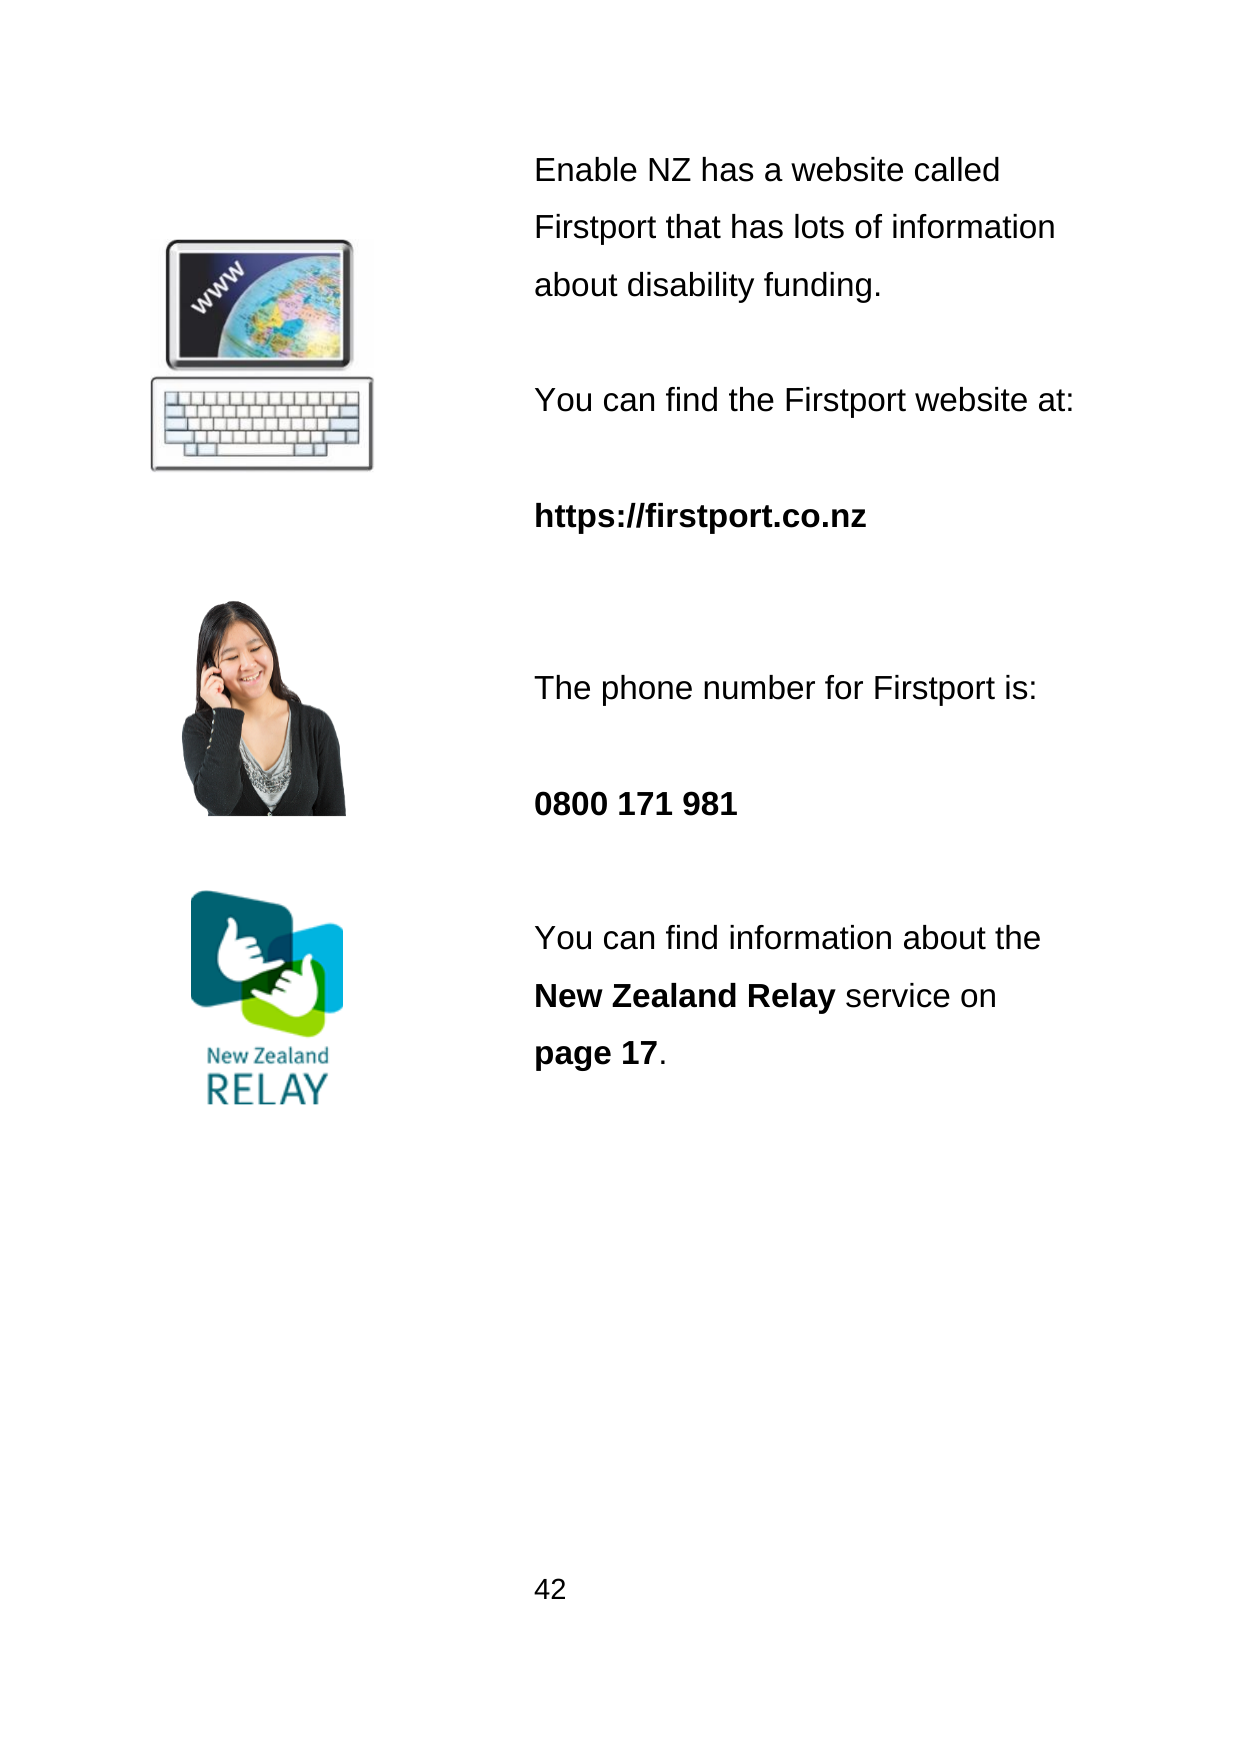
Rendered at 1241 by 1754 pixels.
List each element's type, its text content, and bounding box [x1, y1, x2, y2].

picture [150, 596, 374, 821]
picture [150, 239, 375, 473]
text New Zealand Relay service on [534, 976, 1090, 1014]
text You can find the Firstport website at: https://firstport.co.nz [534, 380, 1090, 534]
text 0800 171 981 [534, 784, 1090, 822]
text Enable NZ has a website called Firstport that has lots of information about disability funding. [534, 150, 1090, 304]
text page 17. [534, 1033, 1090, 1072]
text You can find information about the [534, 918, 1090, 957]
text The phone number for Firstport is: [534, 668, 1090, 707]
picture [190, 890, 344, 1103]
